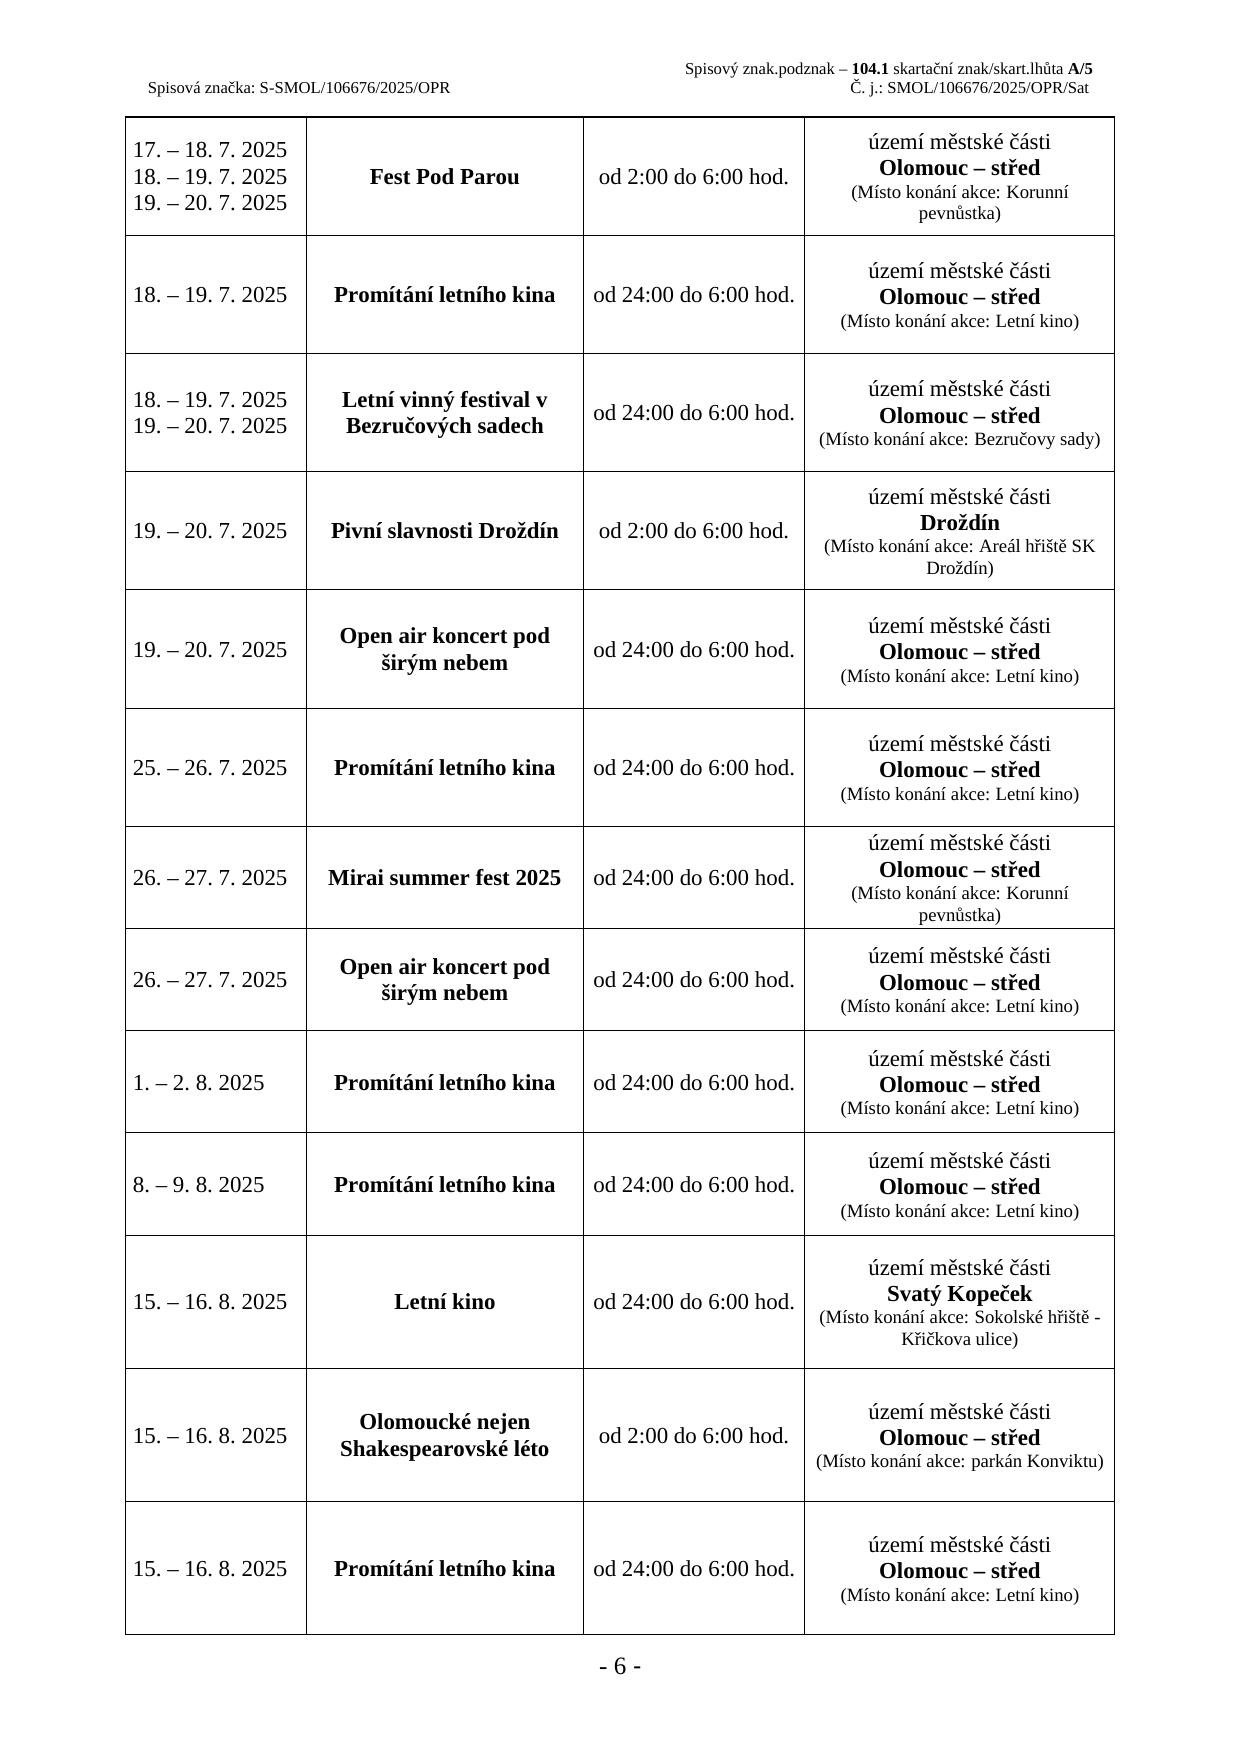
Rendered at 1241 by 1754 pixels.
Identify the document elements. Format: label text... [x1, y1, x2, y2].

table_cell od 24:00 do 6:00 hod. [584, 1031, 804, 1132]
table_cell Mirai summer fest 2025 [307, 827, 583, 928]
table_cell 19. – 20. 7. 2025 [126, 590, 306, 707]
table_cell Promítání letního kina [307, 709, 583, 826]
table_cell území městské části Olomouc – střed (Místo konání akce: Letní kino) [805, 709, 1114, 826]
table_cell od 2:00 do 6:00 hod. [584, 472, 804, 589]
table_cell území městské části Droždín (Místo konání akce: Areál hřiště SK Droždín) [805, 472, 1114, 589]
table_cell Open air koncert pod širým nebem [307, 590, 583, 707]
table_cell 18. – 19. 7. 2025 [126, 236, 306, 353]
table_cell 25. – 26. 7. 2025 [126, 709, 306, 826]
table_cell 26. – 27. 7. 2025 [126, 827, 306, 928]
table_cell území městské části Olomouc – střed (Místo konání akce: Korunní pevnůstka) [805, 827, 1114, 928]
table_cell území městské části Olomouc – střed (Místo konání akce: Letní kino) [805, 590, 1114, 707]
table_cell od 24:00 do 6:00 hod. [584, 1133, 804, 1234]
table_cell Promítání letního kina [307, 236, 583, 353]
table_cell od 24:00 do 6:00 hod. [584, 709, 804, 826]
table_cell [584, 1502, 804, 1634]
table_cell Promítání letního kina [307, 1031, 583, 1132]
table_cell Fest Pod Parou [307, 118, 583, 234]
table_cell od 2:00 do 6:00 hod. [584, 118, 804, 234]
table_cell Promítání letního kina [307, 1502, 583, 1634]
table_cell Promítání letního kina [307, 1133, 583, 1234]
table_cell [805, 1502, 1114, 1634]
table_cell Olomoucké nejen Shakespearovské léto [307, 1369, 583, 1501]
table_cell území městské části Olomouc – střed (Místo konání akce: Bezručovy sady) [805, 354, 1114, 471]
table_cell od 24:00 do 6:00 hod. [584, 929, 804, 1030]
table_cell Letní vinný festival v Bezručových sadech [307, 354, 583, 471]
table_cell Open air koncert pod širým nebem [307, 929, 583, 1030]
table_cell 17. – 18. 7. 2025 18. – 19. 7. 2025 19. – 20. 7. 2025 [126, 118, 306, 234]
table_cell od 24:00 do 6:00 hod. [584, 590, 804, 707]
table_cell od 24:00 do 6:00 hod. [584, 1236, 804, 1368]
table_cell území městské části Olomouc – střed (Místo konání akce: Letní kino) [805, 1133, 1114, 1234]
table_cell území městské části Olomouc – střed (Místo konání akce: parkán Konviktu) [805, 1369, 1114, 1501]
table_cell 26. – 27. 7. 2025 [126, 929, 306, 1030]
table_cell území městské části Olomouc – střed (Místo konání akce: Letní kino) [805, 929, 1114, 1030]
table_cell 1. – 2. 8. 2025 [126, 1031, 306, 1132]
table_cell 15. – 16. 8. 2025 [126, 1502, 306, 1634]
table_cell území městské části Olomouc – střed (Místo konání akce: Letní kino) [805, 1031, 1114, 1132]
table_cell Letní kino [307, 1236, 583, 1368]
table_cell území městské části Olomouc – střed (Místo konání akce: Letní kino) [805, 236, 1114, 353]
table_cell 15. – 16. 8. 2025 [126, 1369, 306, 1501]
table_cell 8. – 9. 8. 2025 [126, 1133, 306, 1234]
table_cell 18. – 19. 7. 2025 19. – 20. 7. 2025 [126, 354, 306, 471]
table_cell od 24:00 do 6:00 hod. [584, 354, 804, 471]
table_cell 15. – 16. 8. 2025 [126, 1236, 306, 1368]
table_cell Pivní slavnosti Droždín [307, 472, 583, 589]
table_cell od 2:00 do 6:00 hod. [584, 1369, 804, 1501]
table_cell od 24:00 do 6:00 hod. [584, 827, 804, 928]
table_cell území městské části Olomouc – střed (Místo konání akce: Korunní pevnůstka) [805, 118, 1114, 234]
table_cell od 24:00 do 6:00 hod. [584, 236, 804, 353]
table_cell území městské části Svatý Kopeček (Místo konání akce: Sokolské hřiště -Křičkova ulice) [805, 1236, 1114, 1368]
table_cell 19. – 20. 7. 2025 [126, 472, 306, 589]
